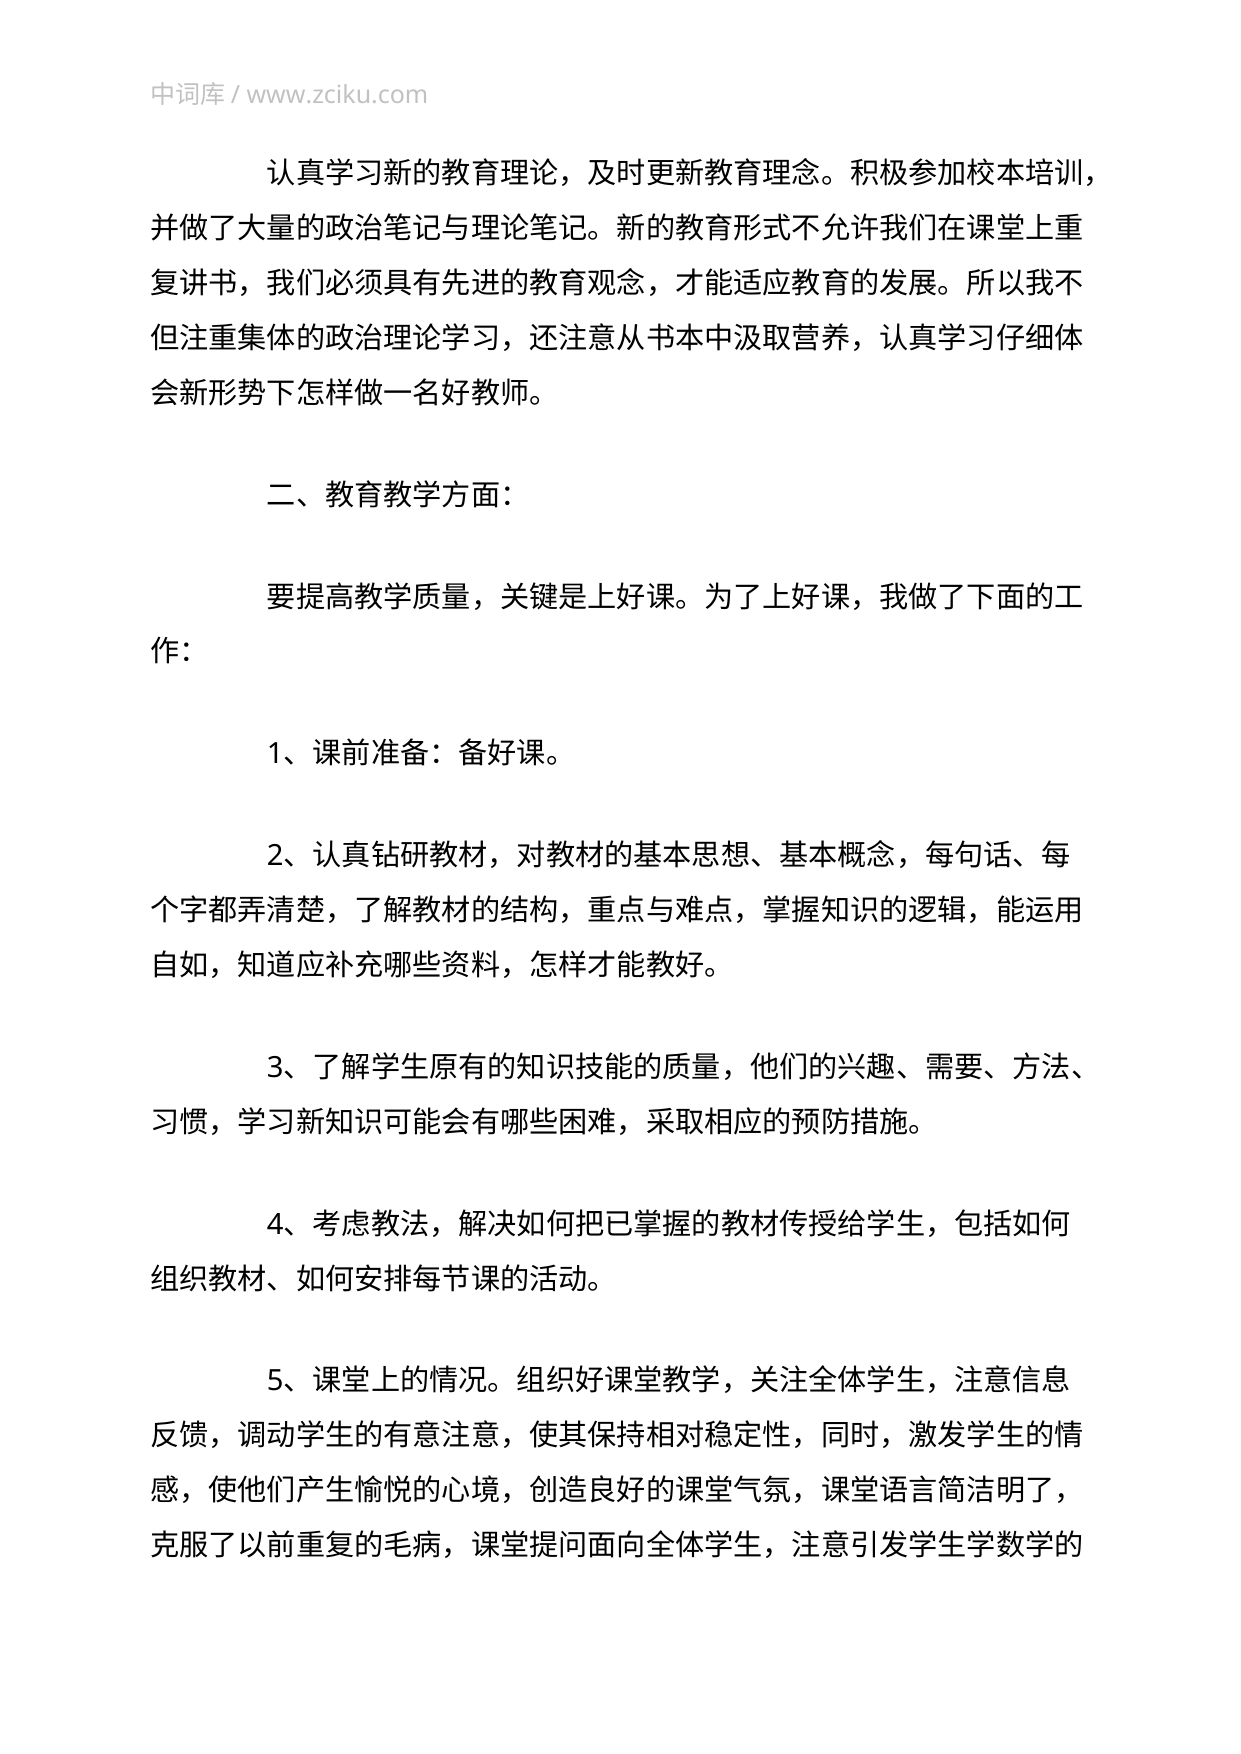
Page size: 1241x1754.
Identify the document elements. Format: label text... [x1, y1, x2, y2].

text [150, 1357, 1090, 1564]
text 2、认真钻研教材，对教材的基本思想、基本概念，每句话、每个字都弄清楚，了解教材的结构，重点与难点，掌握知识的逻辑，能运用自如，知道应补充哪些资料，怎样才能教好。 [150, 832, 1090, 984]
text 认真学习新的教育理论，及时更新教育理念。积极参加校本培训，并做了大量的政治笔记与理论笔记。新的教育形式不允许我们在课堂上重复讲书，我们必须具有先进的教育观念，才能适应教育的发展。所以我不但注重集体的政治理论学习，还注意从书本中汲取营养，认真学习仔细体会新形势下怎样做一名好教师。 [150, 150, 1090, 412]
text 二、教育教学方面： [150, 471, 1090, 514]
text 要提高教学质量，关键是上好课。为了上好课，我做了下面的工作： [150, 573, 1090, 670]
text 1、课前准备：备好课。 [150, 730, 1090, 772]
text 4、考虑教法，解决如何把已掌握的教材传授给学生，包括如何组织教材、如何安排每节课的活动。 [150, 1200, 1090, 1297]
text 3、了解学生原有的知识技能的质量，他们的兴趣、需要、方法、习惯，学习新知识可能会有哪些困难，采取相应的预防措施。 [150, 1043, 1090, 1141]
